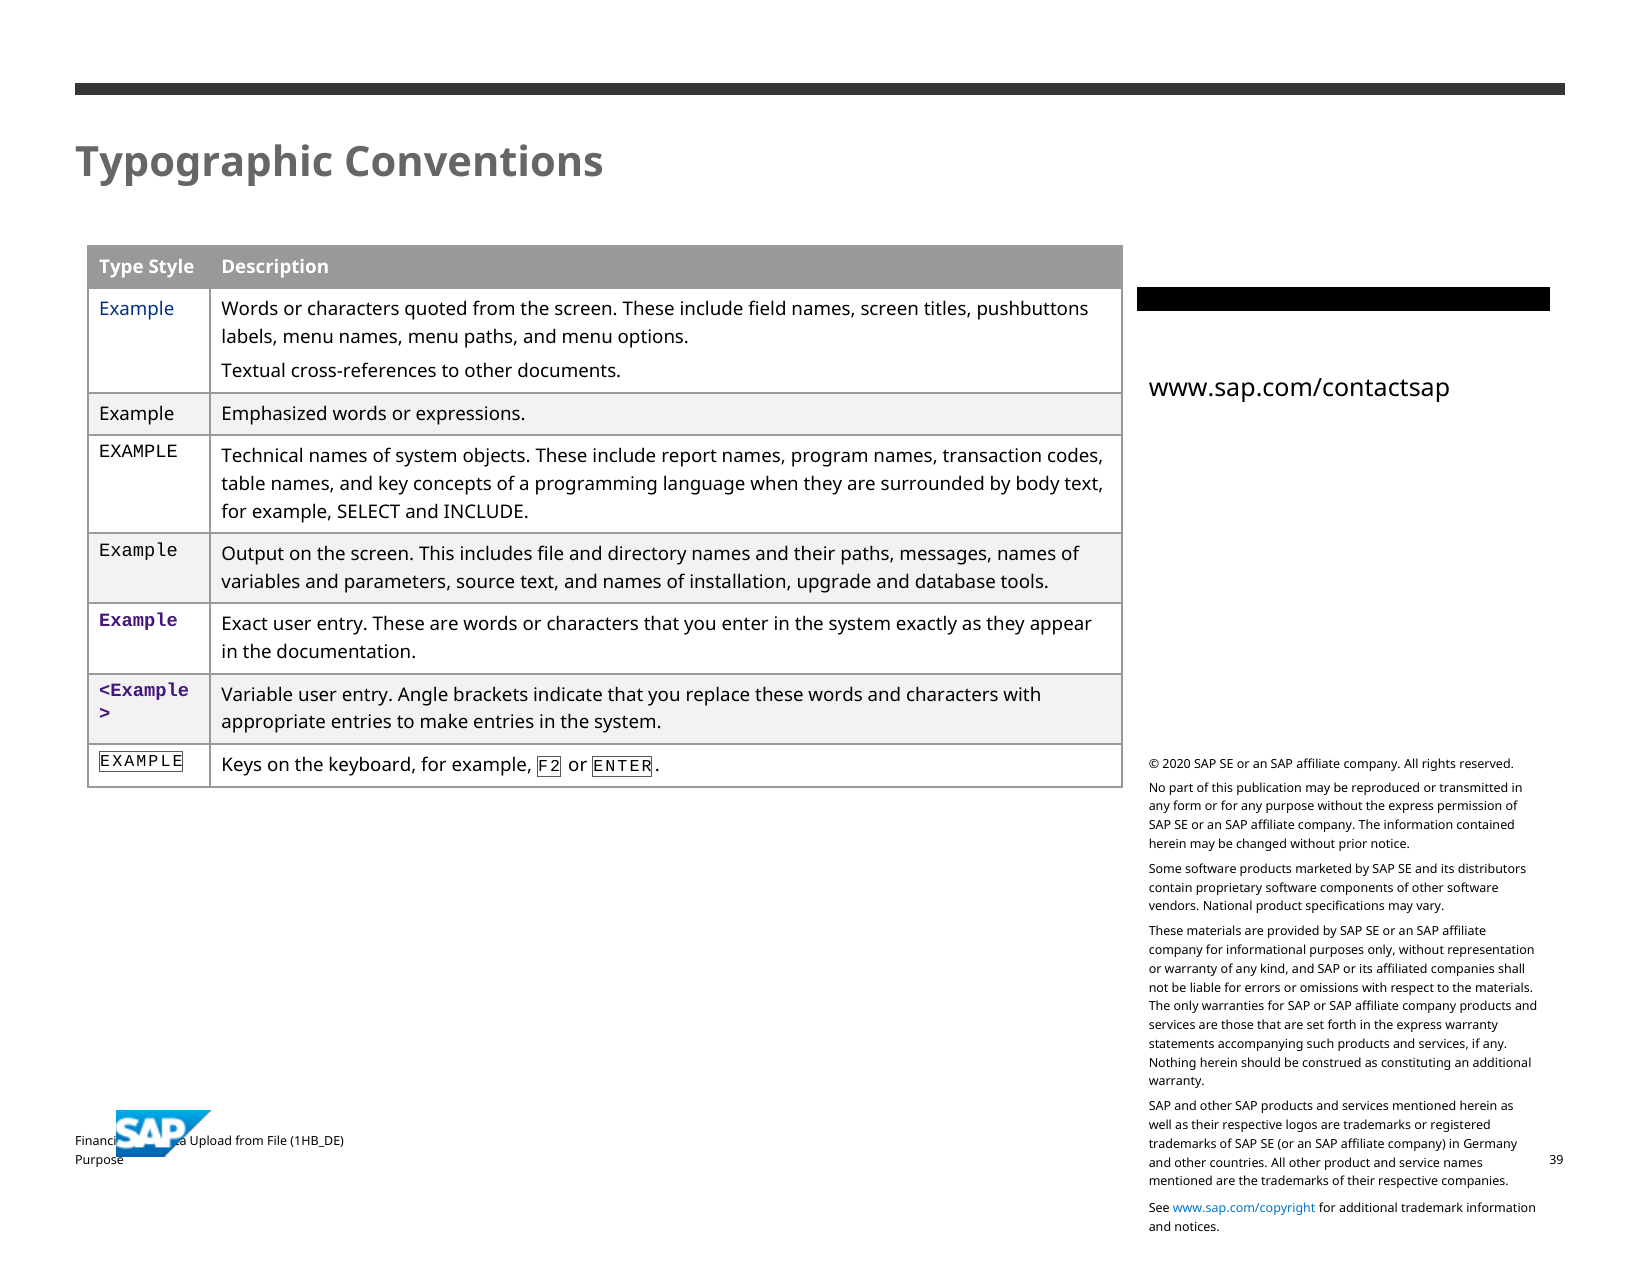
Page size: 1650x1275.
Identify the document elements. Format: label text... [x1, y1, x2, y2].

table_header Description [211, 247, 1121, 287]
table_cell Example [89, 534, 209, 602]
subtitle Typographic Conventions [75, 137, 1565, 187]
table_cell Output on the screen. This includes file and directory names and their paths, messages, names of variables and parameters, source text, and names of installation, upgrade and database tools. [211, 534, 1121, 602]
table_cell EXAMPLE [89, 745, 209, 786]
table_cell www.sap.com/contactsap [1137, 311, 1550, 429]
table_cell Example [89, 604, 209, 672]
table_cell Words or characters quoted from the screen. These include field names, screen titles, pushbuttons labels, menu names, menu paths, and menu options. Textual cross-references to other documents. [211, 289, 1121, 392]
table_cell Technical names of system objects. These include report names, program names, transaction codes, table names, and key concepts of a programming language when they are surrounded by body text, for example, SELECT and INCLUDE. [211, 436, 1121, 532]
table_cell EXAMPLE [89, 436, 209, 532]
table_header [1137, 287, 1550, 311]
picture [116, 1112, 211, 1157]
table_header Type Style [89, 247, 209, 287]
table_cell Emphasized words or expressions. [211, 394, 1121, 434]
table_cell Example [89, 289, 209, 392]
table_cell © 2020 SAP SE or an SAP affiliate company. All rights reserved. No part of this publication may be reproduced or transmitted in any form or for any purpose without the express permission of SAP SE or an SAP affiliate company. The information contained herein may be changed without prior notice. Some software products marketed by SAP SE and its distributors contain proprietary software components of other software vendors. National product specifications may vary. These materials are provided by SAP SE or an SAP affiliate company for informational purposes only, without representation or warranty of any kind, and SAP or its affiliated companies shall not be liable for errors or omissions with respect to the materials. The only warranties for SAP or SAP affiliate company products and services are those that are set forth in the express warranty statements accompanying such products and services, if any. Nothing herein should be construed as constituting an additional warranty. SAP and other SAP products and services mentioned herein as well as their respective logos are trademarks or registered trademarks of SAP SE (or an SAP affiliate company) in Germany and other countries. All other product and service names mentioned are the trademarks of their respective companies. See www.sap.com/copyright for additional trademark information and notices. [1137, 429, 1550, 1275]
table_cell <Example> [89, 675, 209, 743]
table_cell Variable user entry. Angle brackets indicate that you replace these words and characters with appropriate entries to make entries in the system. [211, 675, 1121, 743]
table_cell Example [89, 394, 209, 434]
table_cell Exact user entry. These are words or characters that you enter in the system exactly as they appear in the documentation. [211, 604, 1121, 672]
table_cell Keys on the keyboard, for example, F2 or ENTER. [211, 745, 1121, 786]
